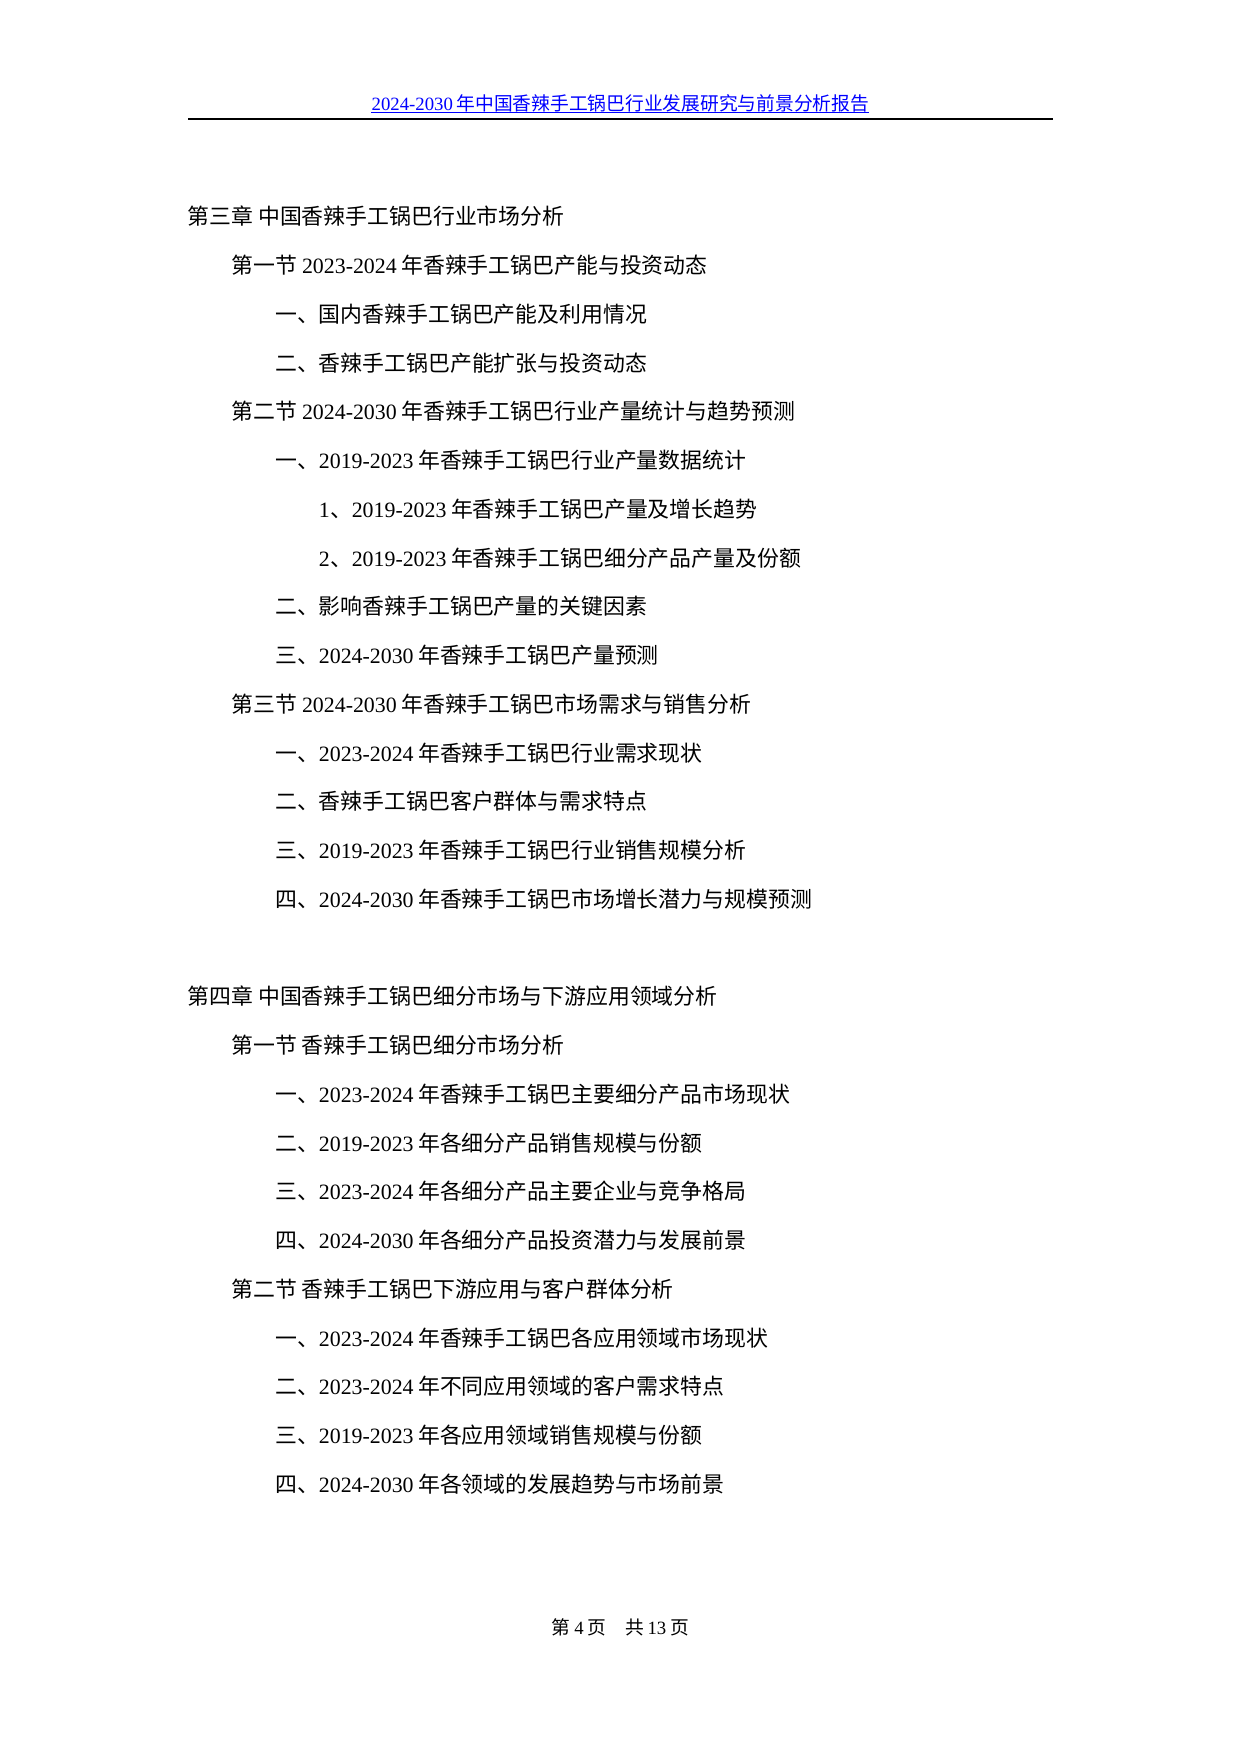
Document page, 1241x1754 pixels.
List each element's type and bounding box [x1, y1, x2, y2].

text [187, 150, 1053, 1499]
